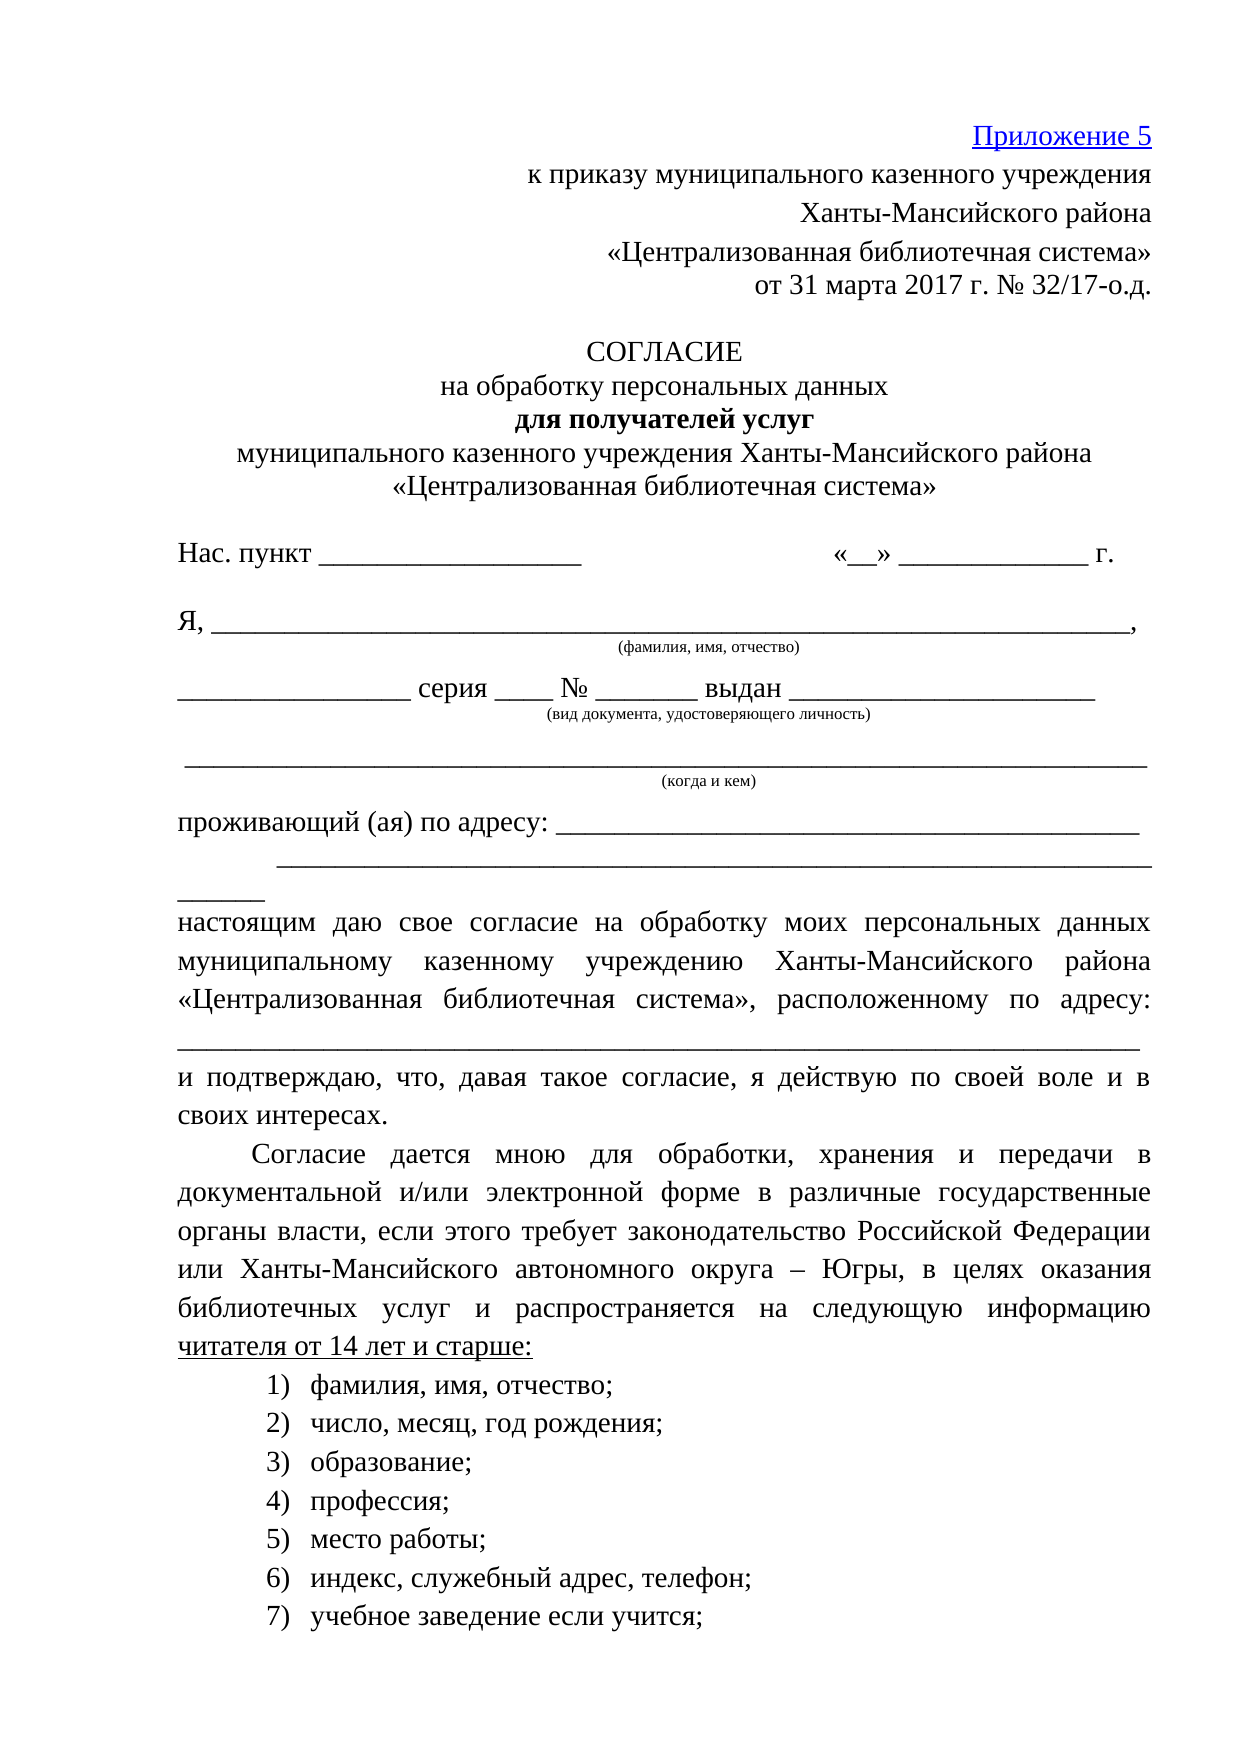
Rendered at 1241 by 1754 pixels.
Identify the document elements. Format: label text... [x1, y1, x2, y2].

text Ханты-Мансийского района [177, 195, 1152, 229]
text 6) индекс, служебный адрес, телефон; [177, 1560, 1152, 1593]
text «Централизованная библиотечная система» [177, 234, 1152, 267]
text 2) число, месяц, год рождения; [177, 1406, 1152, 1439]
text Приложение 5 к приказу муниципального казенного учреждения [177, 118, 1152, 190]
text муниципального казенного учреждения Ханты-Мансийского района [177, 435, 1152, 468]
text для получателей услуг [177, 401, 1152, 435]
text 1) фамилия, имя, отчество; [177, 1367, 1152, 1401]
text __________________________________________________________________ [177, 737, 1152, 770]
text ________________ серия ____ № _______ выдан _____________________ [177, 670, 1152, 703]
text «Централизованная библиотечная система» [177, 468, 1152, 502]
text (когда и кем) [177, 770, 1152, 804]
text 4) профессия; [177, 1483, 1152, 1516]
text __________________________________________________________________ [177, 837, 1152, 904]
text Я, _______________________________________________________________, [177, 603, 1152, 636]
text 7) учебное заведение если учится; [177, 1598, 1152, 1632]
text настоящим даю свое согласие на обработку моих персональных данных муниципальному казенному учреждению Ханты-Мансийского района «Централизованная библиотечная система», расположенному по адресу: __________________________________________________________________ и подтверждаю, что, давая такое согласие, я действую по своей воле и в своих интересах. [177, 904, 1152, 1131]
text (вид документа, удостоверяющего личность) [177, 703, 1152, 737]
text от 31 марта 2017 г. № 32/17-о.д. [177, 267, 1152, 301]
text (фамилия, имя, отчество) [177, 636, 1152, 670]
text СОГЛАСИЕ на обработку персональных данных [177, 334, 1152, 401]
text Нас. пункт __________________ «__» _____________ г. [177, 536, 1152, 569]
text Согласие дается мною для обработки, хранения и передачи в документальной и/или электронной форме в различные государственные органы власти, если этого требует законодательство Российской Федерации или Ханты-Мансийского автономного округа – Югры, в целях оказания библиотечных услуг и распространяется на следующую информацию читателя от 14 лет и старше: [177, 1136, 1152, 1362]
text проживающий (ая) по адресу: ________________________________________ [177, 804, 1152, 837]
text 5) место работы; [177, 1521, 1152, 1555]
text 3) образование; [177, 1444, 1152, 1478]
